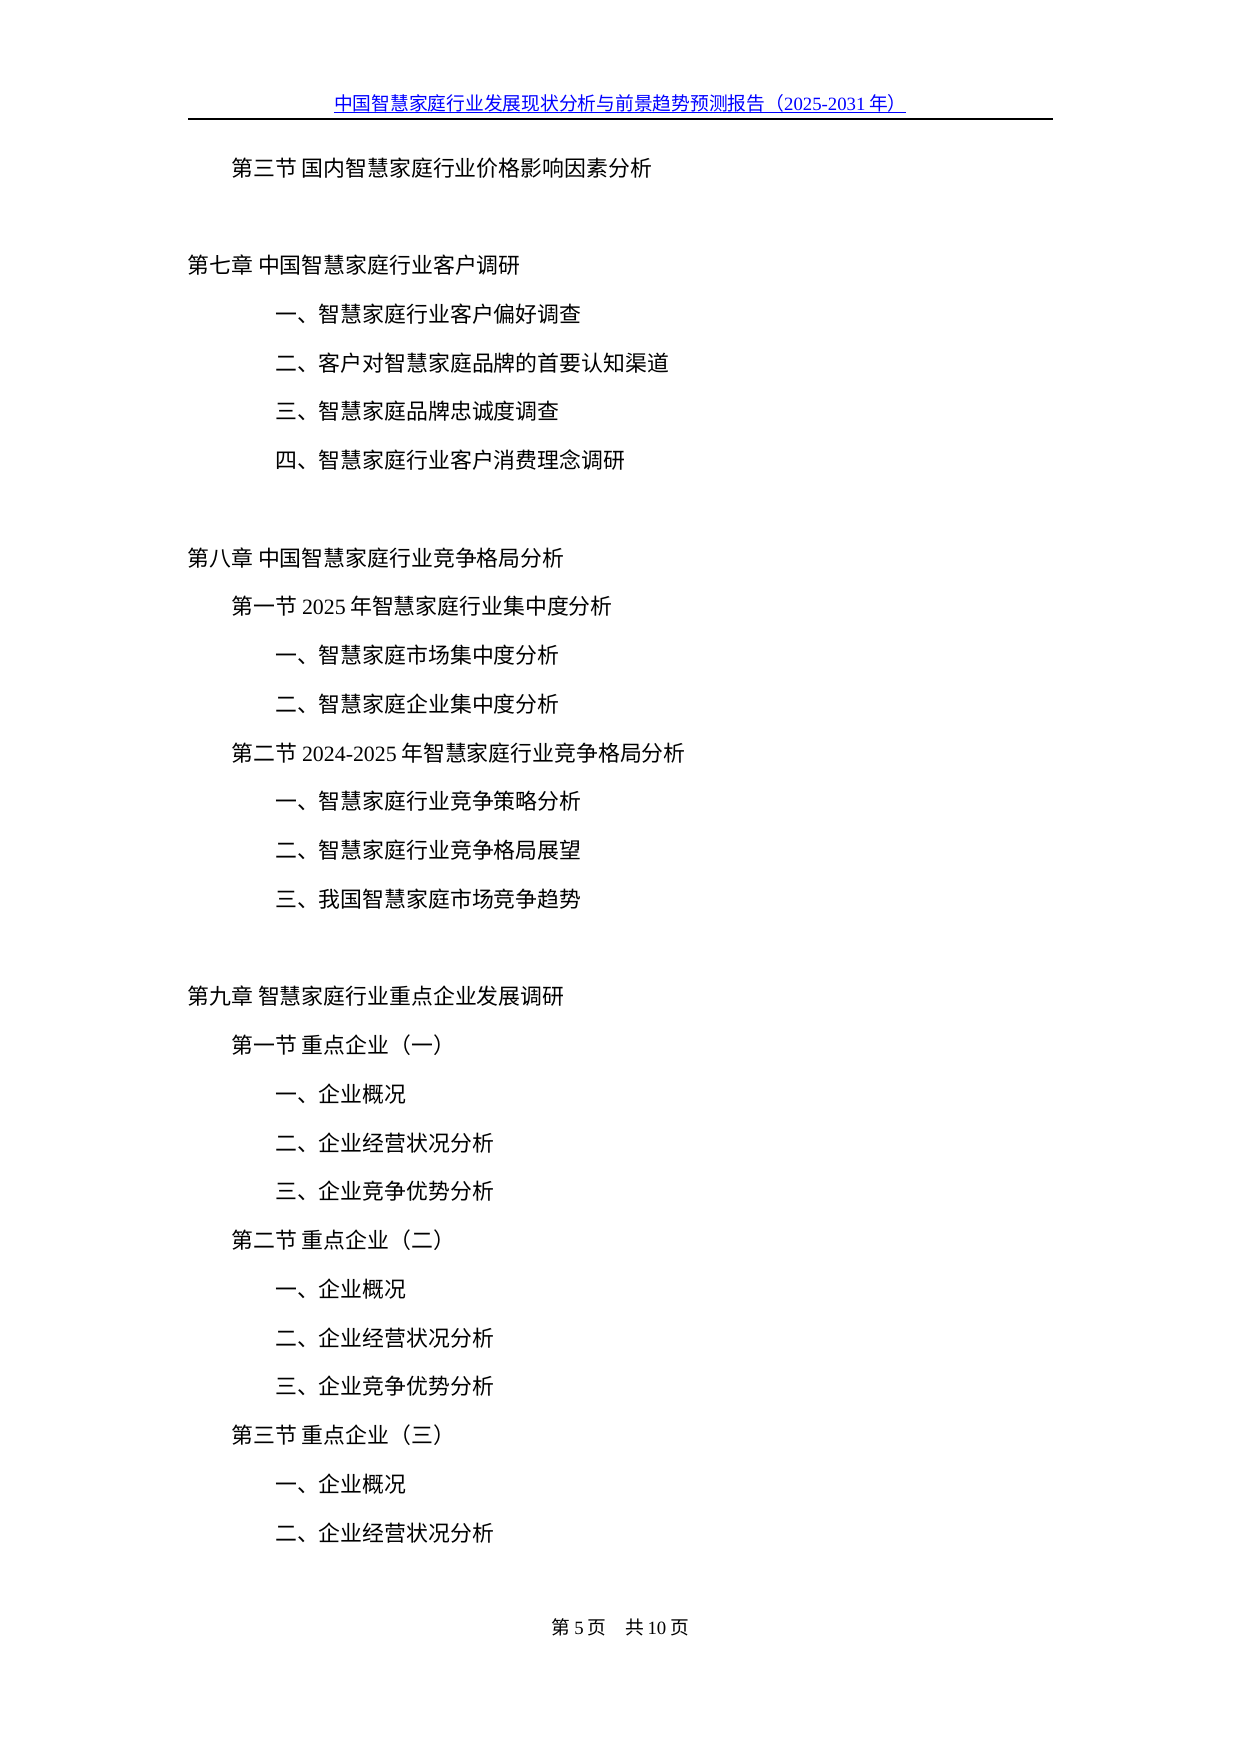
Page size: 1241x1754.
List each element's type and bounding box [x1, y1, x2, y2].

text [187, 150, 1053, 1548]
